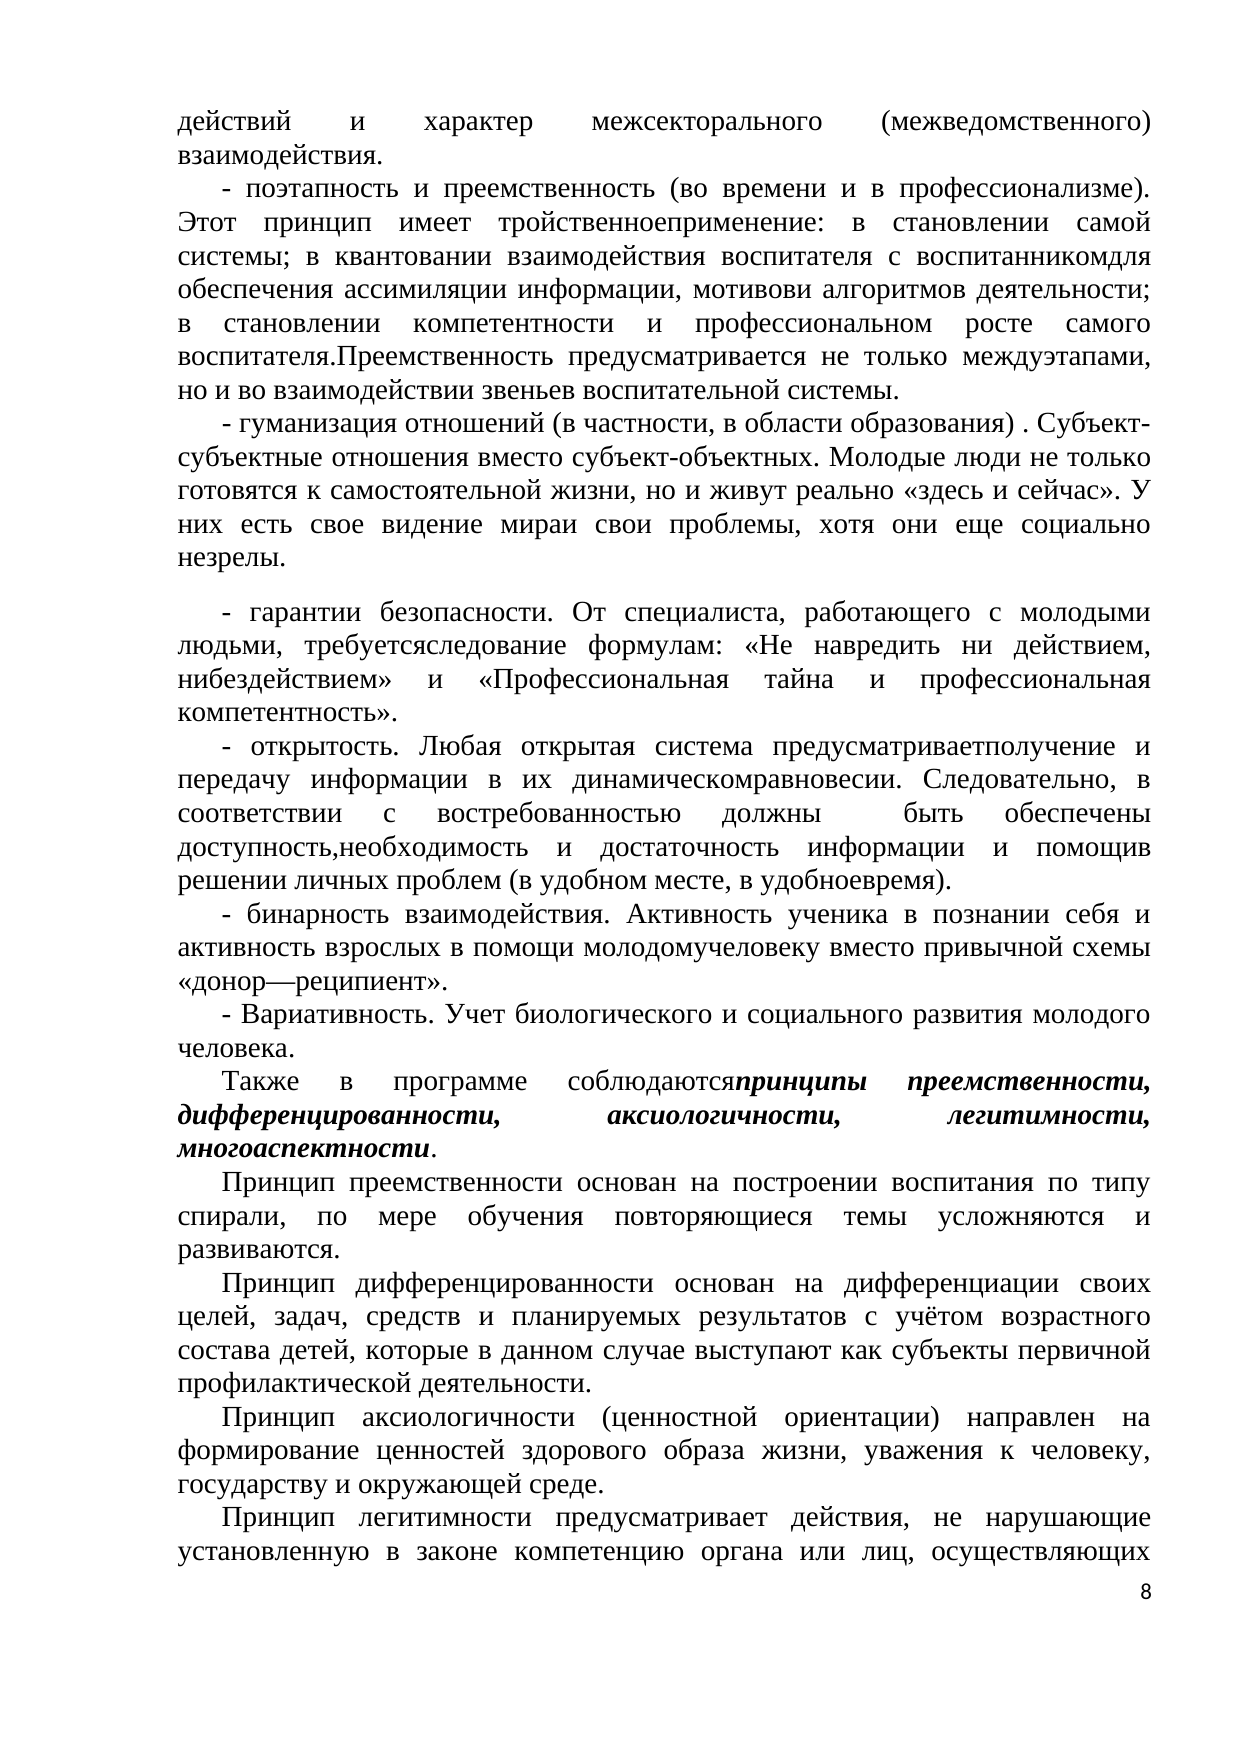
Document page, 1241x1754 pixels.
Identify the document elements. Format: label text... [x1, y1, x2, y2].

text Принцип аксиологичности (ценностной ориентации) направлен на формирование ценностей здорового образа жизни, уважения к человеку, государству и окружающей среде. [177, 1399, 1152, 1499]
text Также в программе соблюдаютсяпринципы преемственности, дифференцированности, аксиологичности, легитимности, многоаспектности. [177, 1063, 1152, 1164]
text - гуманизация отношений (в частности, в области образования) . Субъект-субъектные отношения вместо субъект-объектных. Молодые люди не только готовятся к самостоятельной жизни, но и живут реально «здесь и сейчас». У них есть свое видение мираи свои проблемы, хотя они еще социально незрелы. [177, 405, 1152, 573]
text Принцип преемственности основан на построении воспитания по типу спирали, по мере обучения повторяющиеся темы усложняются и развиваются. [177, 1164, 1152, 1265]
text - гарантии безопасности. От специалиста, работающего с молодыми людьми, требуетсяследование формулам: «Не навредить ни действием, нибездействием» и «Профессиональная тайна и профессиональная компетентность». [177, 594, 1152, 728]
text - бинарность взаимодействия. Активность ученика в познании себя и активность взрослых в помощи молодомучеловеку вместо привычной схемы «донор—реципиент». [177, 896, 1152, 996]
text Принцип дифференцированности основан на дифференциации своих целей, задач, средств и планируемых результатов с учётом возрастного состава детей, которые в данном случае выступают как субъекты первичной профилактической деятельности. [177, 1265, 1152, 1399]
text - открытость. Любая открытая система предусматриваетполучение и передачу информации в их динамическомравновесии. Следовательно, в соответствии с востребованностью должны быть обеспечены доступность,необходимость и достаточность информации и помощив решении личных проблем (в удобном месте, в удобноевремя). [177, 728, 1152, 896]
text - Вариативность. Учет биологического и социального развития молодого человека. [177, 996, 1152, 1063]
text - поэтапность и преемственность (во времени и в профессионализме). Этот принцип имеет тройственноеприменение: в становлении самой системы; в квантовании взаимодействия воспитателя с воспитанникомдля обеспечения ассимиляции информации, мотивови алгоритмов деятельности; в становлении компетентности и профессиональном росте самого воспитателя.Преемственность предусматривается не только междуэтапами, но и во взаимодействии звеньев воспитательной системы. [177, 171, 1152, 405]
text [177, 1499, 1152, 1567]
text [177, 103, 1152, 171]
